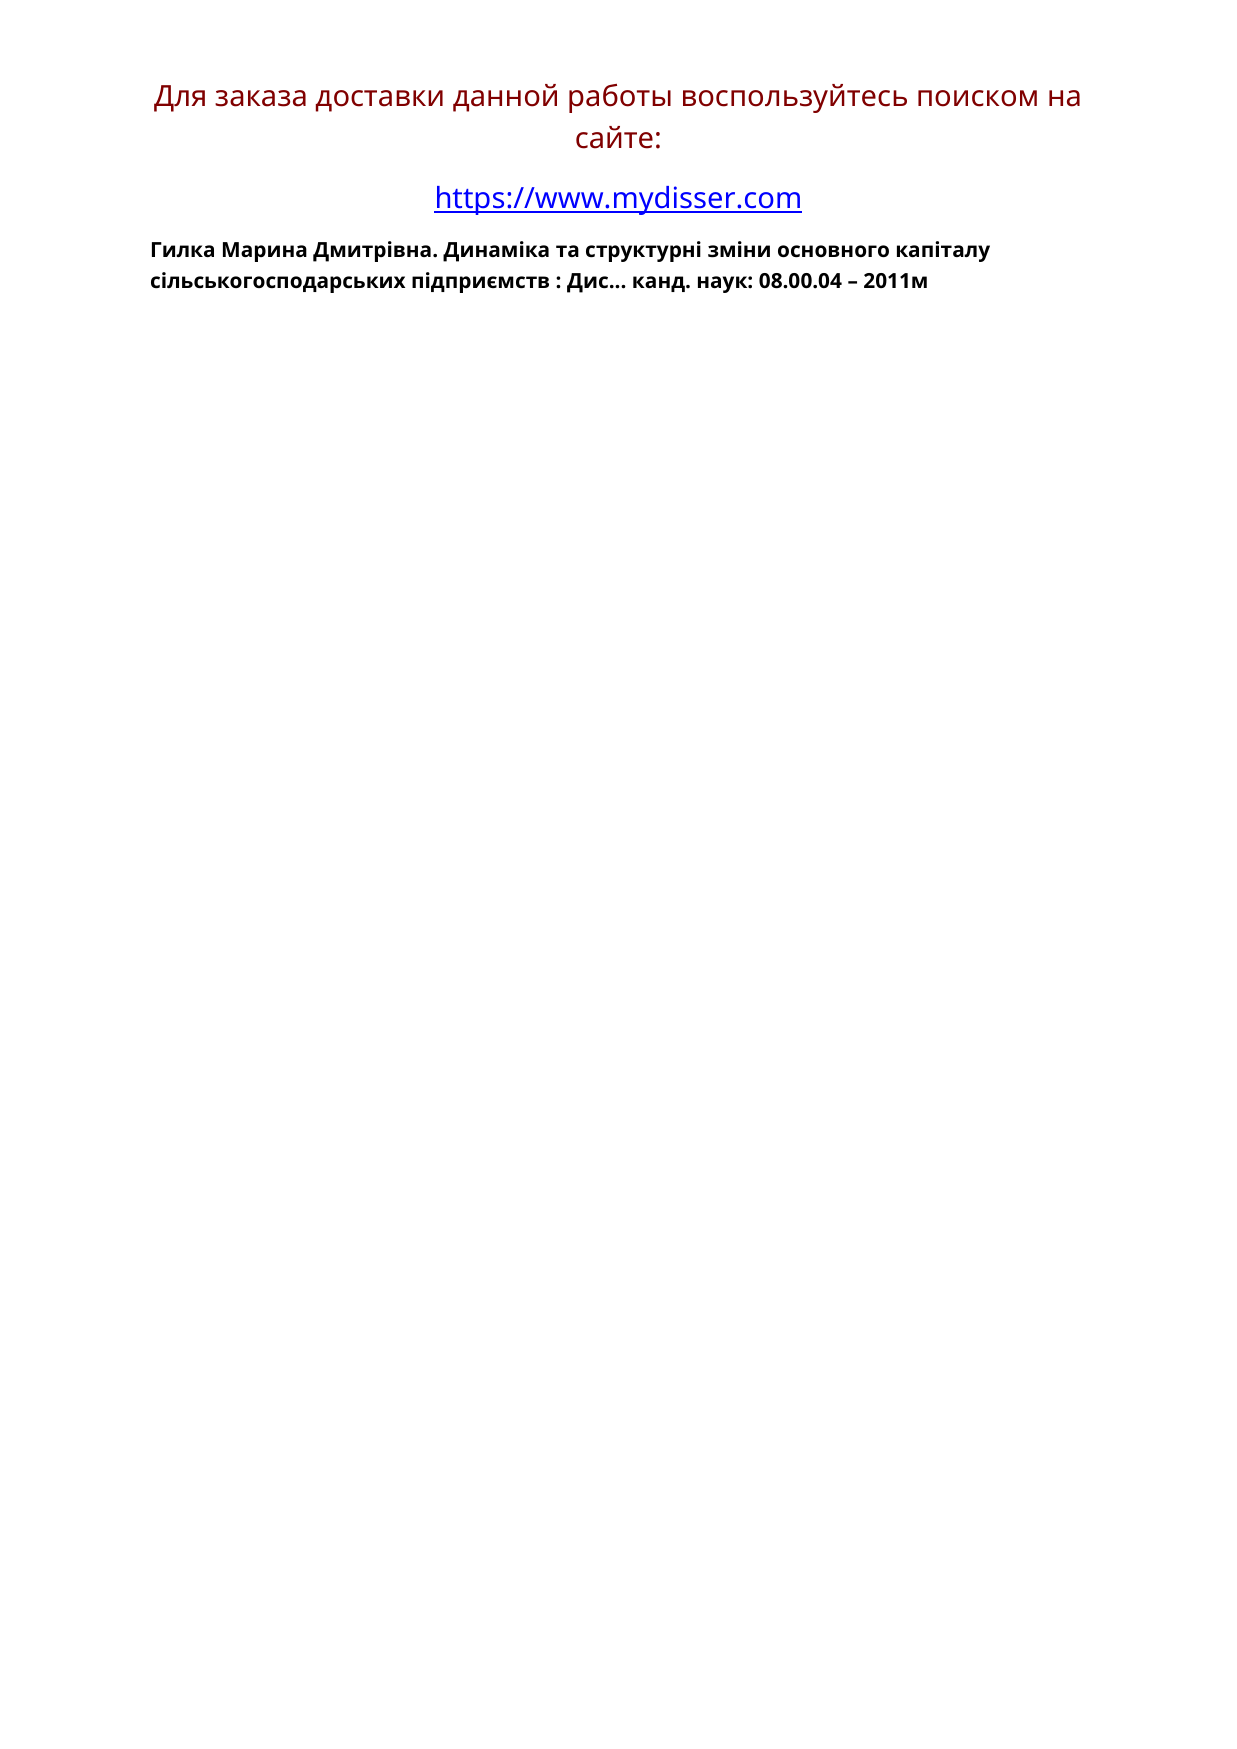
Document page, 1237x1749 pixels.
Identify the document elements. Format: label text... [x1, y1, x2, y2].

text Гилка Марина Дмитрівна. Динаміка та структурні зміни основного капіталу сільськогосподарських підприємств : Дис... канд. наук: 08.00.04 – 2011м [150, 236, 1086, 294]
